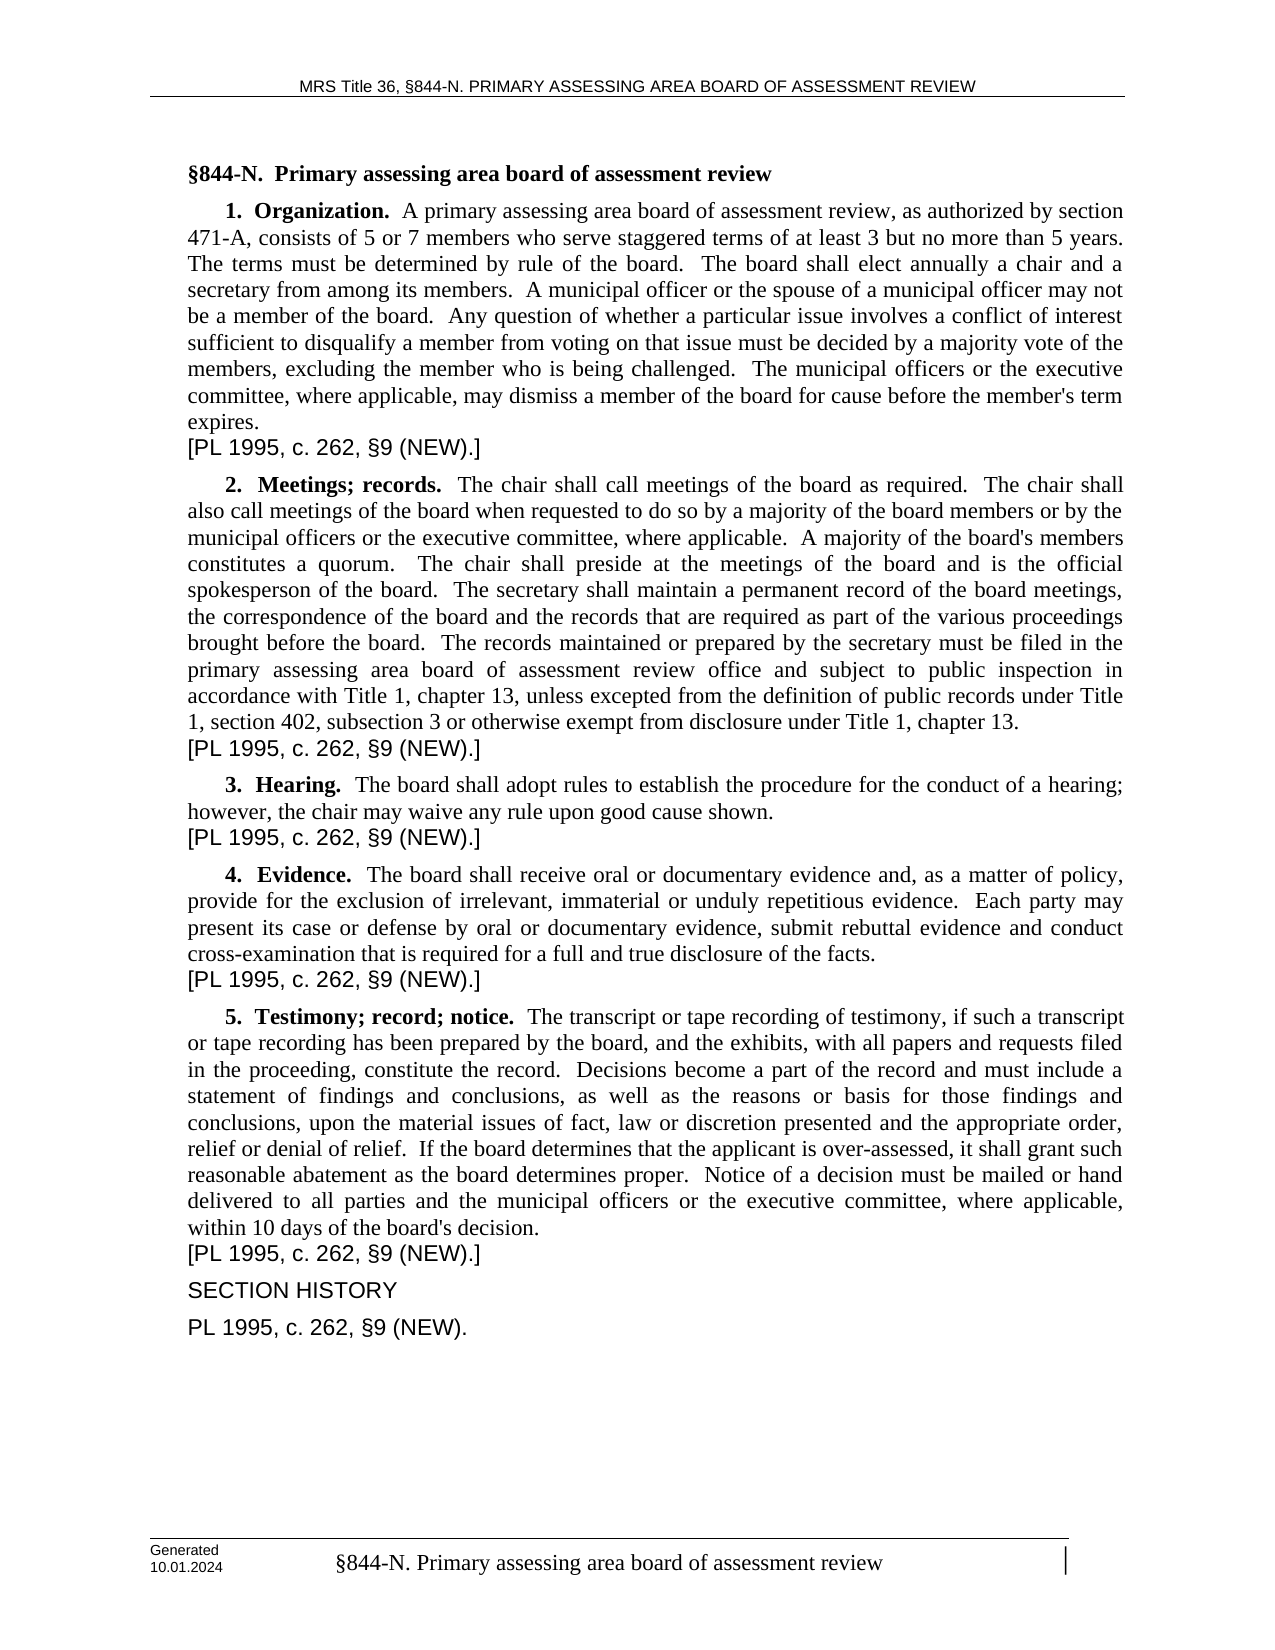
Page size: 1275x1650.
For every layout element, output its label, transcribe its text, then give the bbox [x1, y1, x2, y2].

text [PL 1995, c. 262, §9 (NEW).] [187, 735, 1125, 761]
text [PL 1995, c. 262, §9 (NEW).] [187, 966, 1125, 993]
text 4. Evidence. The board shall receive oral or documentary evidence and, as a matter of policy, provide for the exclusion of irrelevant, immaterial or unduly repetitious evidence. Each party may present its case or defense by oral or documentary evidence, submit rebuttal evidence and conduct cross-examination that is required for a full and true disclosure of the facts. [187, 861, 1125, 966]
text PL 1995, c. 262, §9 (NEW). [187, 1314, 1125, 1340]
text 1. Organization. A primary assessing area board of assessment review, as authorized by section 471‑A, consists of 5 or 7 members who serve staggered terms of at least 3 but no more than 5 years. The terms must be determined by rule of the board. The board shall elect annually a chair and a secretary from among its members. A municipal officer or the spouse of a municipal officer may not be a member of the board. Any question of whether a particular issue involves a conflict of interest sufficient to disqualify a member from voting on that issue must be decided by a majority vote of the members, excluding the member who is being challenged. The municipal officers or the executive committee, where applicable, may dismiss a member of the board for cause before the member's term expires. [187, 197, 1125, 434]
text SECTION HISTORY [187, 1277, 1125, 1303]
text [PL 1995, c. 262, §9 (NEW).] [187, 1240, 1125, 1267]
text 3. Hearing. The board shall adopt rules to establish the procedure for the conduct of a hearing; however, the chair may waive any rule upon good cause shown. [187, 771, 1125, 824]
text [PL 1995, c. 262, §9 (NEW).] [187, 434, 1125, 461]
text §844-N. Primary assessing area board of assessment review [187, 160, 1125, 187]
text 5. Testimony; record; notice. The transcript or tape recording of testimony, if such a transcript or tape recording has been prepared by the board, and the exhibits, with all papers and requests filed in the proceeding, constitute the record. Decisions become a part of the record and must include a statement of findings and conclusions, as well as the reasons or basis for those findings and conclusions, upon the material issues of fact, law or discretion presented and the appropriate order, relief or denial of relief. If the board determines that the applicant is over-assessed, it shall grant such reasonable abatement as the board determines proper. Notice of a decision must be mailed or hand delivered to all parties and the municipal officers or the executive committee, where applicable, within 10 days of the board's decision. [187, 1003, 1125, 1240]
text [PL 1995, c. 262, §9 (NEW).] [187, 824, 1125, 851]
text 2. Meetings; records. The chair shall call meetings of the board as required. The chair shall also call meetings of the board when requested to do so by a majority of the board members or by the municipal officers or the executive committee, where applicable. A majority of the board's members constitutes a quorum. The chair shall preside at the meetings of the board and is the official spokesperson of the board. The secretary shall maintain a permanent record of the board meetings, the correspondence of the board and the records that are required as part of the various proceedings brought before the board. The records maintained or prepared by the secretary must be filed in the primary assessing area board of assessment review office and subject to public inspection in accordance with Title 1, chapter 13, unless excepted from the definition of public records under Title 1, section 402, subsection 3 or otherwise exempt from disclosure under Title 1, chapter 13. [187, 471, 1125, 735]
